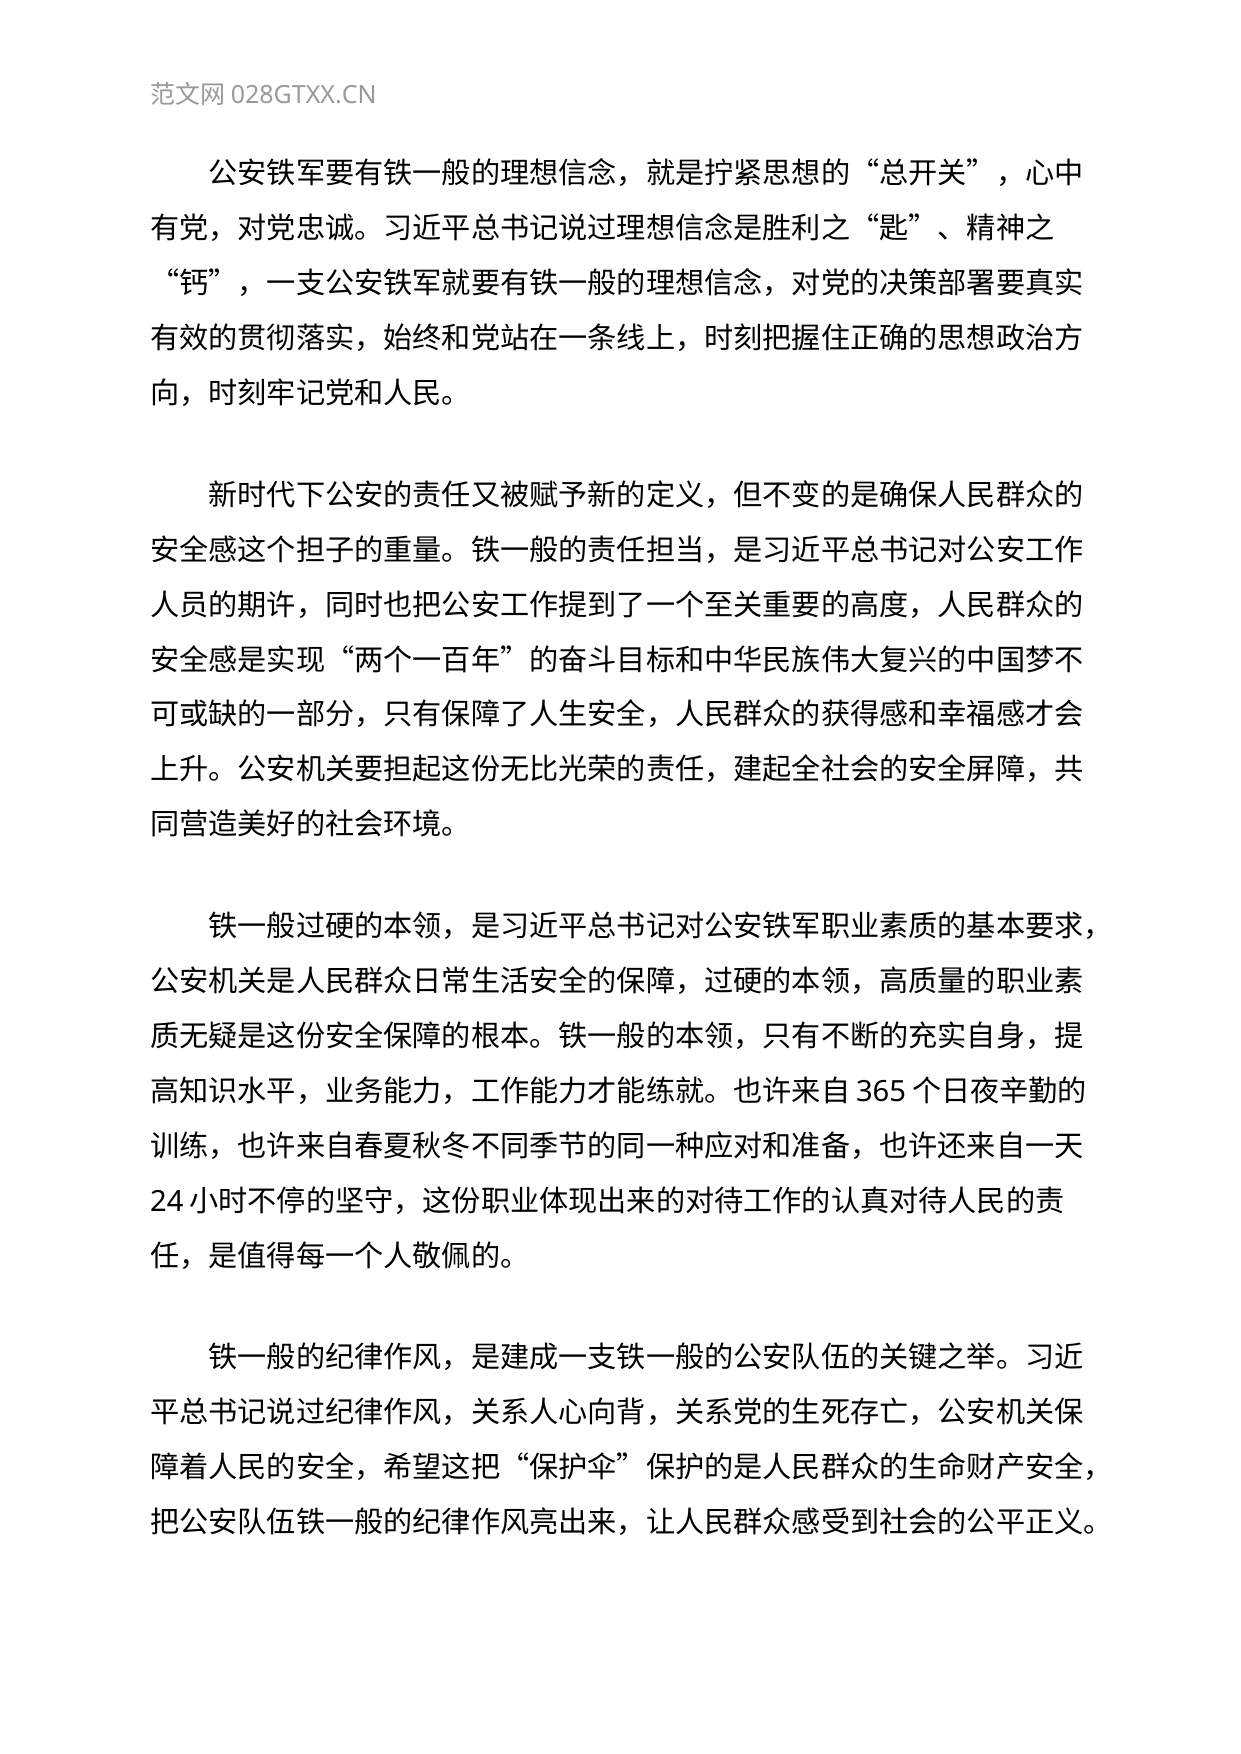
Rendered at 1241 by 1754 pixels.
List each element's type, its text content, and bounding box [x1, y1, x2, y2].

text 铁一般过硬的本领，是习近平总书记对公安铁军职业素质的基本要求，公安机关是人民群众日常生活安全的保障，过硬的本领，高质量的职业素质无疑是这份安全保障的根本。铁一般的本领，只有不断的充实自身，提高知识水平，业务能力，工作能力才能练就。也许来自365个日夜辛勤的训练，也许来自春夏秋冬不同季节的同一种应对和准备，也许还来自一天24小时不停的坚守，这份职业体现出来的对待工作的认真对待人民的责任，是值得每一个人敬佩的。 [150, 902, 1090, 1274]
text 公安铁军要有铁一般的理想信念，就是拧紧思想的“总开关”，心中有党，对党忠诚。习近平总书记说过理想信念是胜利之“匙”、精神之“钙”，一支公安铁军就要有铁一般的理想信念，对党的决策部署要真实有效的贯彻落实，始终和党站在一条线上，时刻把握住正确的思想政治方向，时刻牢记党和人民。 [150, 150, 1090, 412]
text 铁一般的纪律作风，是建成一支铁一般的公安队伍的关键之举。习近平总书记说过纪律作风，关系人心向背，关系党的生死存亡，公安机关保障着人民的安全，希望这把“保护伞”保护的是人民群众的生命财产安全，把公安队伍铁一般的纪律作风亮出来，让人民群众感受到社会的公平正义。 [150, 1334, 1090, 1541]
text 新时代下公安的责任又被赋予新的定义，但不变的是确保人民群众的安全感这个担子的重量。铁一般的责任担当，是习近平总书记对公安工作人员的期许，同时也把公安工作提到了一个至关重要的高度，人民群众的安全感是实现“两个一百年”的奋斗目标和中华民族伟大复兴的中国梦不可或缺的一部分，只有保障了人生安全，人民群众的获得感和幸福感才会上升。公安机关要担起这份无比光荣的责任，建起全社会的安全屏障，共同营造美好的社会环境。 [150, 471, 1090, 843]
